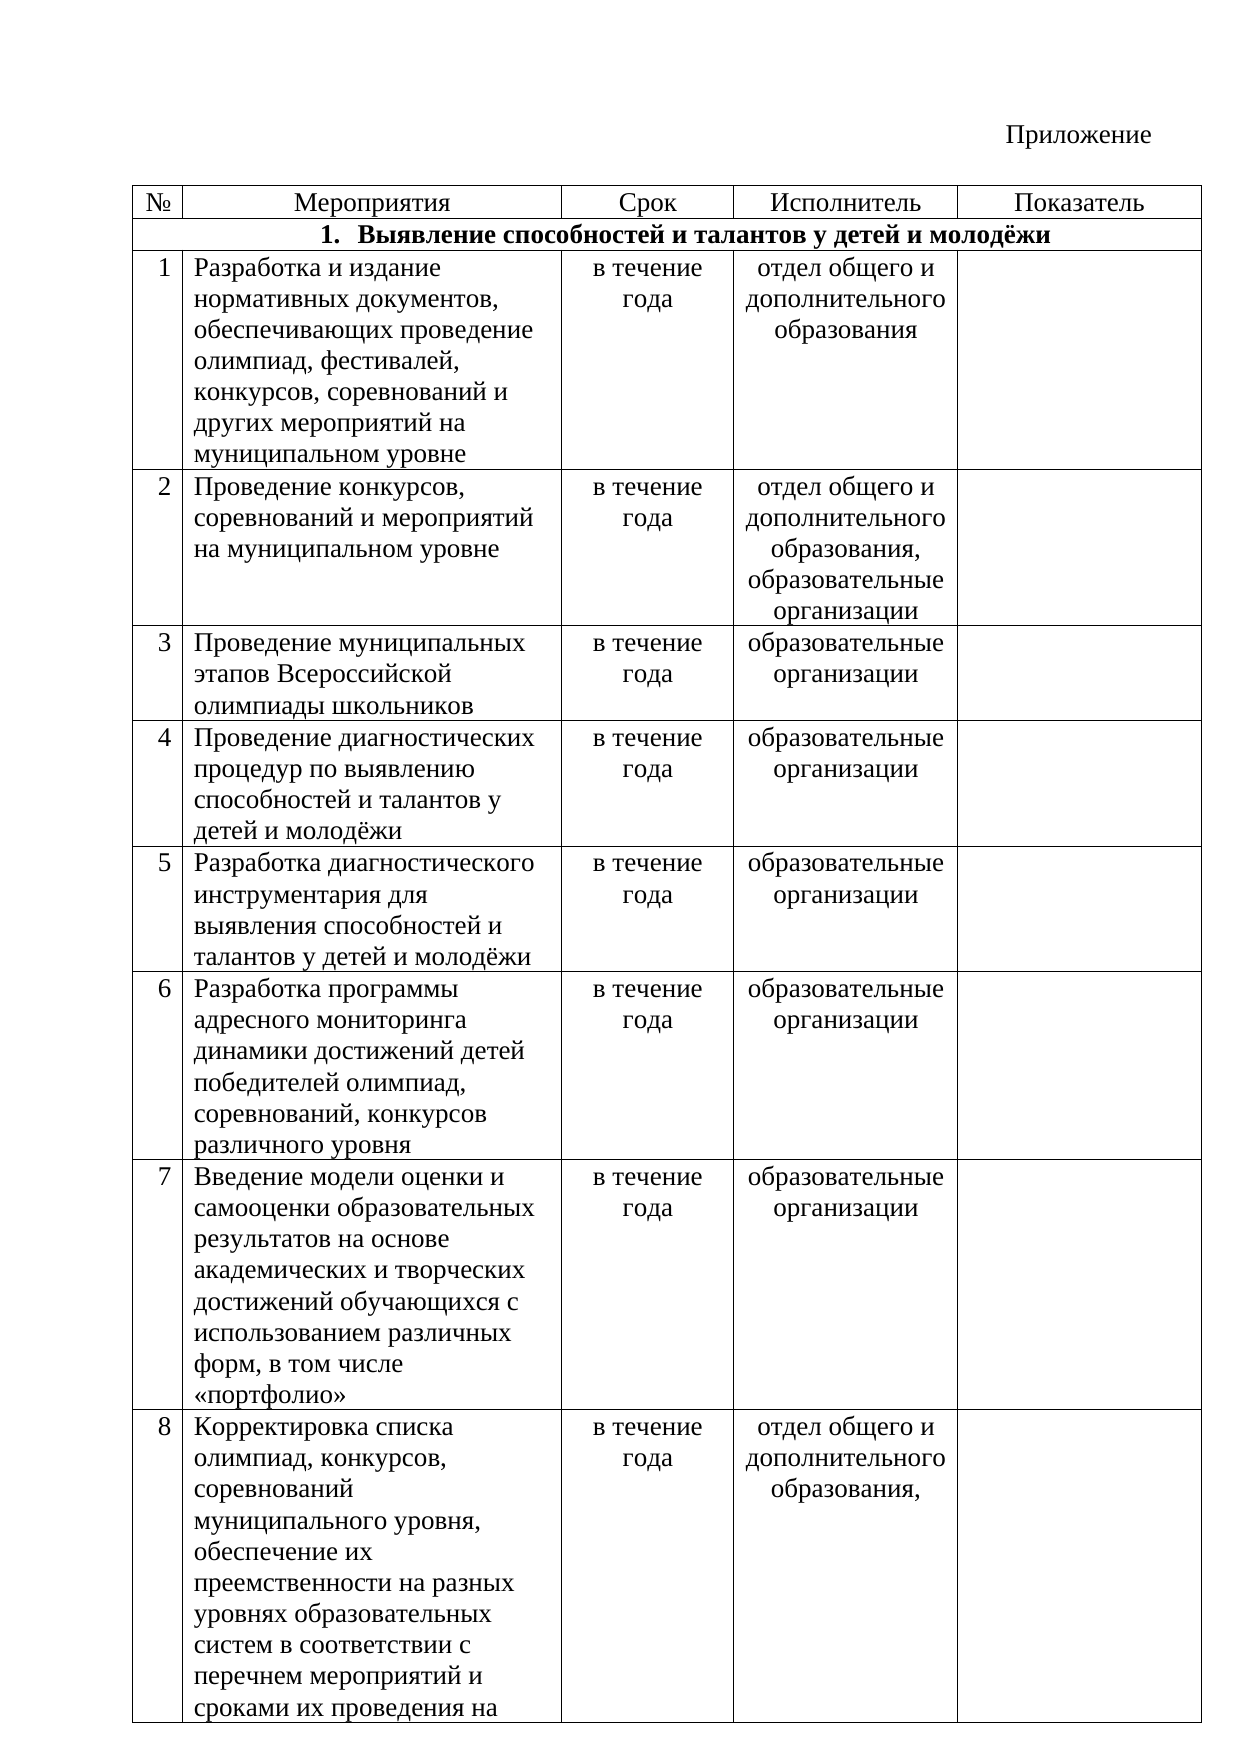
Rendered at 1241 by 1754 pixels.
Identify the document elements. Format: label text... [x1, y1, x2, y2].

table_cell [734, 1410, 957, 1722]
table_header Мероприятия [183, 186, 561, 217]
table_cell образовательные организации [734, 972, 957, 1159]
table_cell [958, 972, 1201, 1159]
table_cell [958, 251, 1201, 469]
table_cell образовательные организации [734, 1160, 957, 1409]
table_header Исполнитель [734, 186, 957, 217]
table_cell 8 [133, 1410, 182, 1722]
table_header Показатель [958, 186, 1201, 217]
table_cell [183, 1410, 561, 1722]
table_cell образовательные организации [734, 626, 957, 720]
table_cell Разработка программы адресного мониторинга динамики достижений детей победителей олимпиад, соревнований, конкурсов различного уровня [183, 972, 561, 1159]
table_cell Разработка и издание нормативных документов, обеспечивающих проведение олимпиад, фестивалей, конкурсов, соревнований и других мероприятий на муниципальном уровне [183, 251, 561, 469]
table_cell 6 [133, 972, 182, 1159]
table_cell в течение года [562, 626, 733, 720]
table_cell в течение года [562, 972, 733, 1159]
table_header № [133, 186, 182, 217]
table_cell отдел общего и дополнительного образования [734, 251, 957, 469]
table_cell [958, 847, 1201, 971]
table_cell в течение года [562, 1410, 733, 1722]
table_cell в течение года [562, 721, 733, 846]
table_cell отдел общего и дополнительного образования, образовательные организации [734, 470, 957, 625]
table_cell Проведение муниципальных этапов Всероссийской олимпиады школьников [183, 626, 561, 720]
table_cell 5 [133, 847, 182, 971]
table_cell в течение года [562, 847, 733, 971]
table_cell в течение года [562, 1160, 733, 1409]
table_cell 7 [133, 1160, 182, 1409]
text Приложение [177, 118, 1152, 149]
table_cell образовательные организации [734, 721, 957, 846]
table_cell в течение года [562, 251, 733, 469]
table_cell 4 [133, 721, 182, 846]
table_cell Выявление способностей и талантов у детей и молодёжи [133, 219, 1201, 249]
table_header Срок [562, 186, 733, 217]
table_cell Разработка диагностического инструментария для выявления способностей и талантов у детей и молодёжи [183, 847, 561, 971]
table_cell 1 [133, 251, 182, 469]
table_cell Проведение диагностических процедур по выявлению способностей и талантов у детей и молодёжи [183, 721, 561, 846]
table_cell Введение модели оценки и самооценки образовательных результатов на основе академических и творческих достижений обучающихся с использованием различных форм, в том числе «портфолио» [183, 1160, 561, 1409]
table_cell 3 [133, 626, 182, 720]
table_cell [958, 721, 1201, 846]
table_cell [958, 470, 1201, 625]
table_cell образовательные организации [734, 847, 957, 971]
table_cell 2 [133, 470, 182, 625]
table_cell [958, 1410, 1201, 1722]
table_cell [958, 1160, 1201, 1409]
table_cell Проведение конкурсов, соревнований и мероприятий на муниципальном уровне [183, 470, 561, 625]
table_cell в течение года [562, 470, 733, 625]
table_cell [958, 626, 1201, 720]
